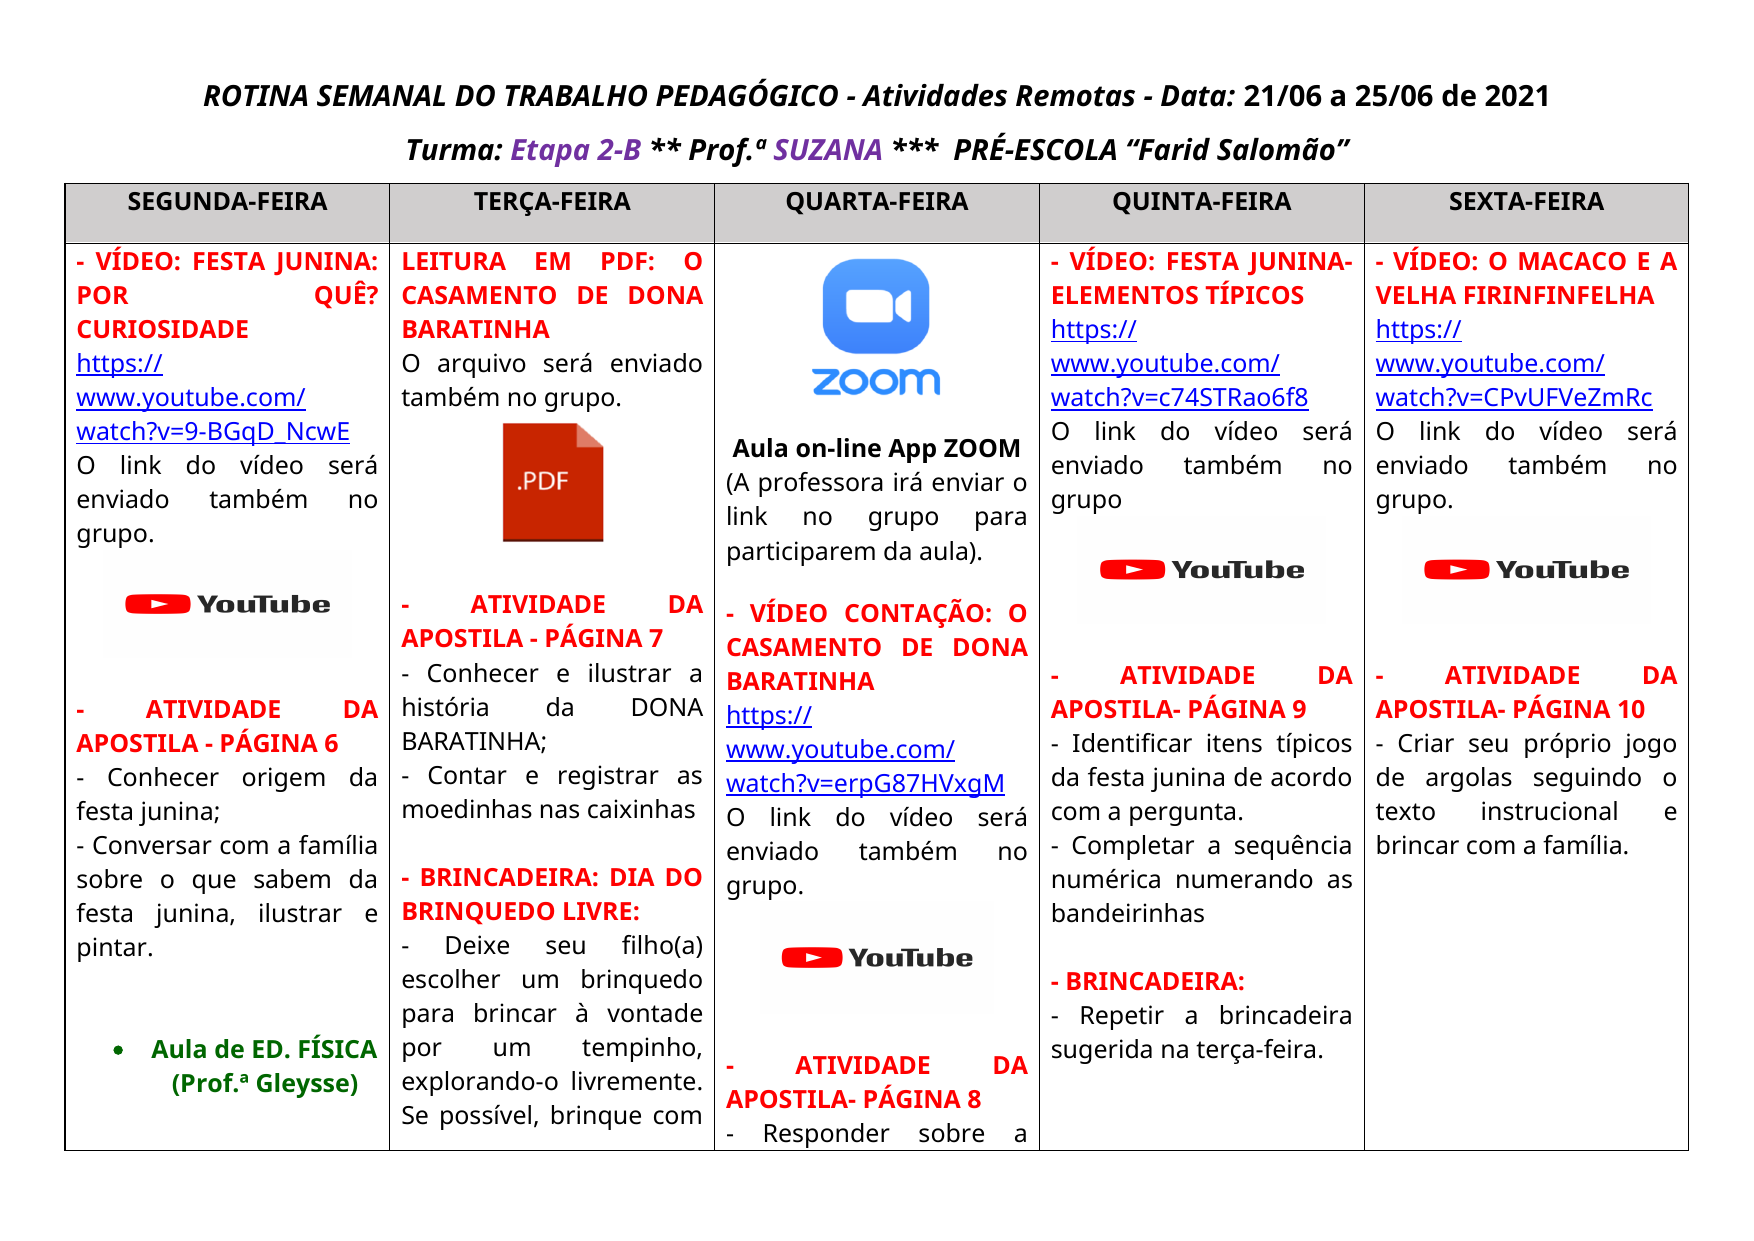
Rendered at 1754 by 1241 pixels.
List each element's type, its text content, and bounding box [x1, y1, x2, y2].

picture [495, 413, 609, 553]
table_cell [1365, 244, 1688, 1149]
picture [760, 901, 994, 1014]
table_header SEGUNDA-FEIRA [66, 184, 389, 242]
table_header TERÇA-FEIRA [390, 184, 714, 242]
text ROTINA SEMANAL DO TRABALHO PEDAGÓGICO - Atividades Remotas - Data: 21/06 a 25/06 de 2021 [75, 75, 1679, 115]
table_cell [715, 244, 1039, 1149]
table_header QUINTA-FEIRA [1040, 184, 1364, 242]
picture [102, 550, 353, 658]
picture [788, 247, 967, 402]
table_header QUARTA-FEIRA [715, 184, 1039, 242]
text Turma: Etapa 2-B ** Prof.ª SUZANA *** PRÉ-ESCOLA “Farid Salomão” [75, 129, 1679, 168]
table_header SEXTA-FEIRA [1365, 184, 1688, 242]
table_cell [1040, 244, 1364, 1149]
picture [1077, 516, 1327, 624]
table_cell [390, 244, 714, 1149]
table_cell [66, 244, 389, 1149]
picture [1401, 516, 1652, 624]
